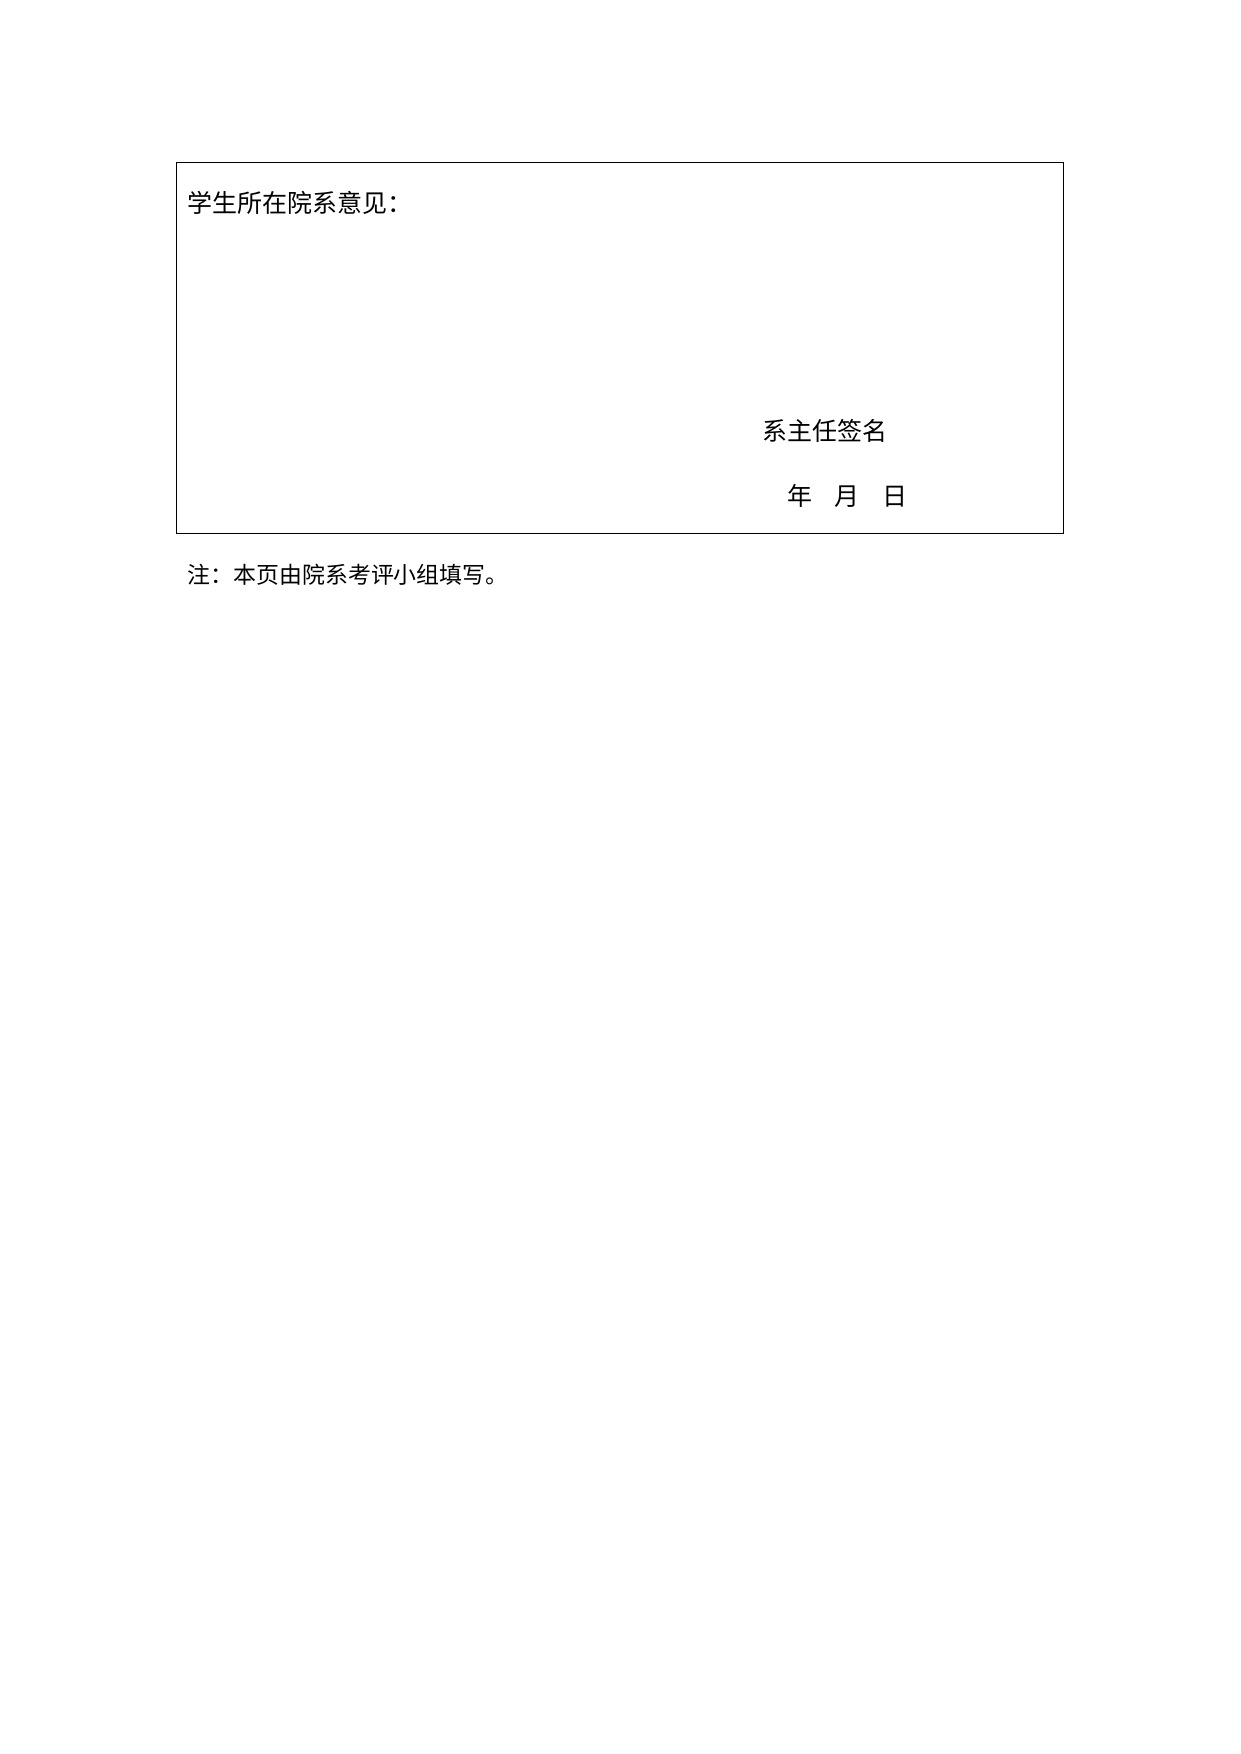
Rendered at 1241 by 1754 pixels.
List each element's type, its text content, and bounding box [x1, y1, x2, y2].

table_cell 学生所在院系意见： 系主任签名 年 月 日 [177, 163, 1063, 533]
text 注：本页由院系考评小组填写。 [187, 541, 1053, 606]
